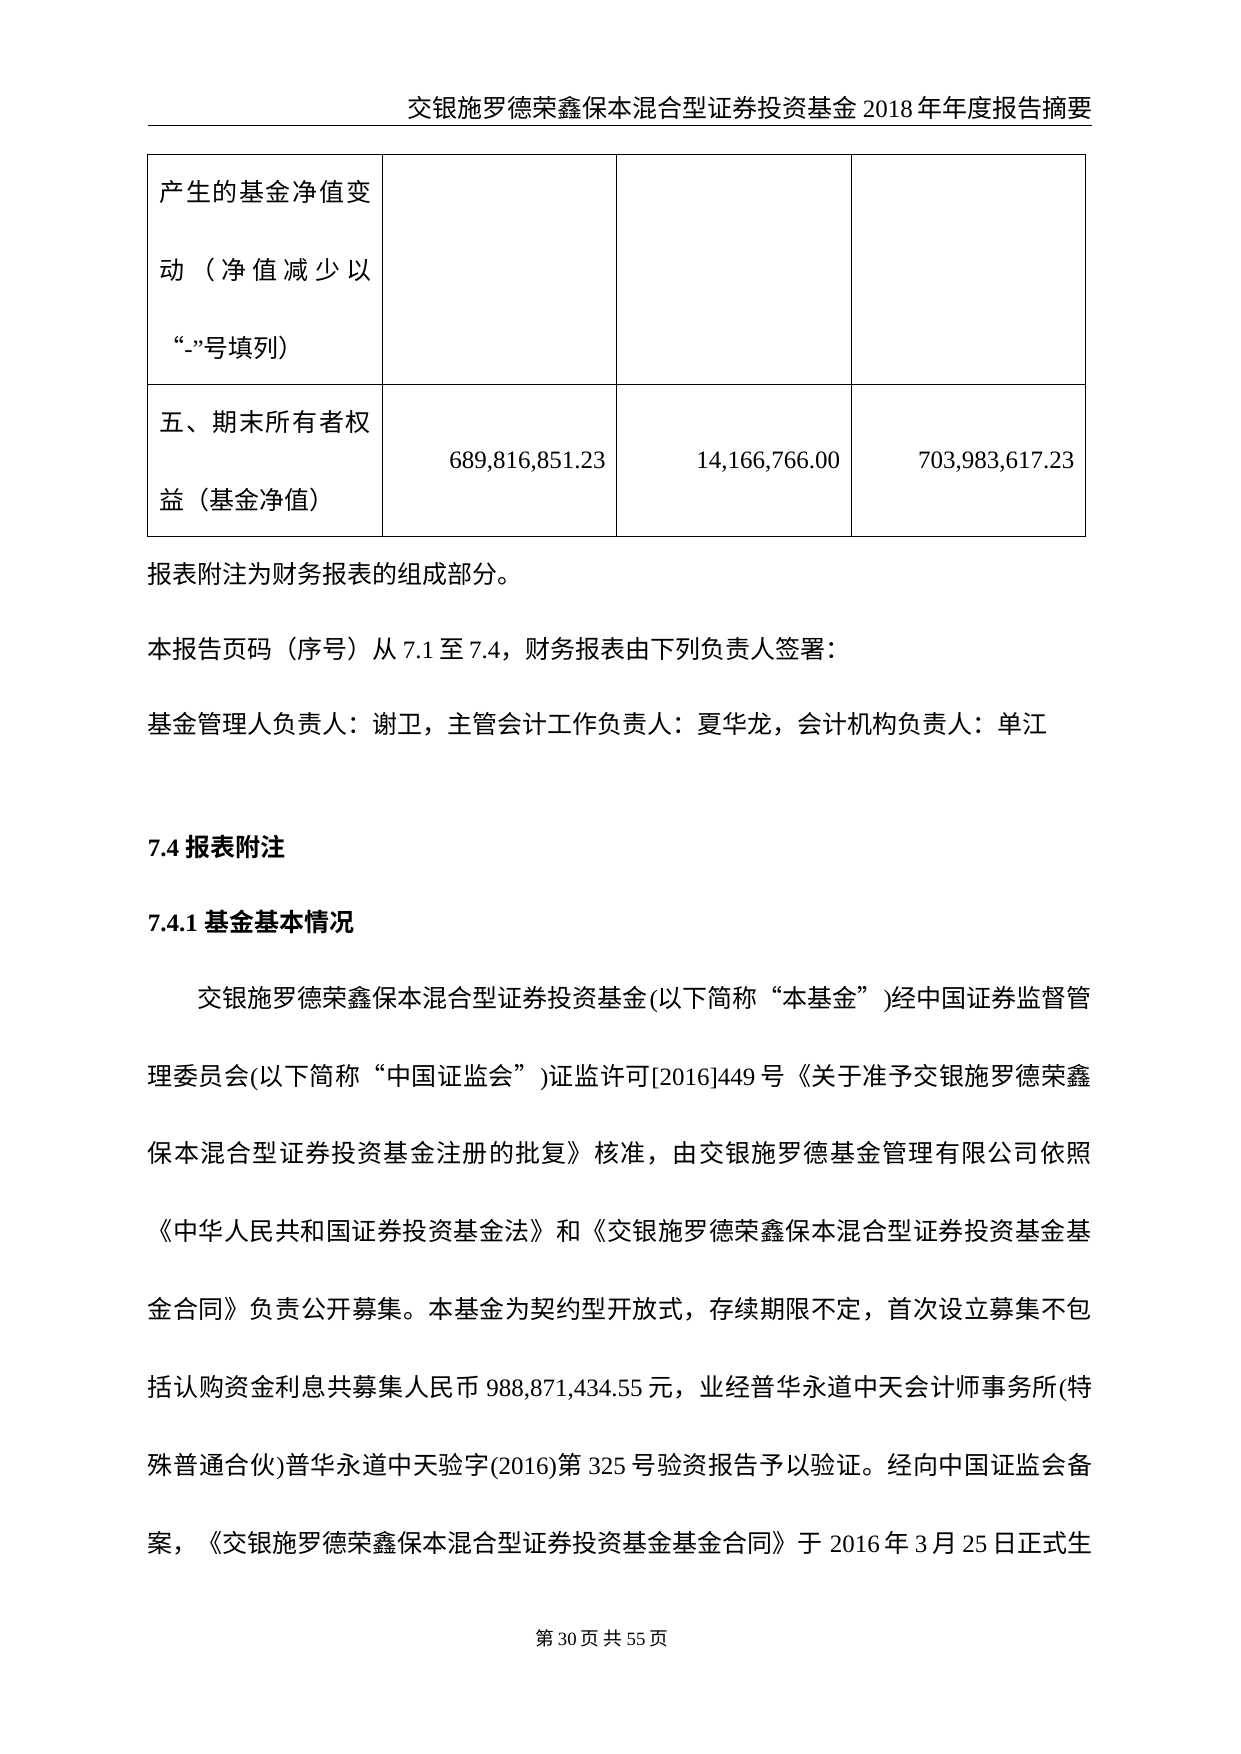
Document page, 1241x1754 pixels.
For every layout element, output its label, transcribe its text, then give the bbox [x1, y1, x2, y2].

text 基金管理人负责人：谢卫，主管会计工作负责人：夏华龙，会计机构负责人：单江 [148, 691, 1092, 756]
table_cell 689,816,851.23 [383, 385, 616, 536]
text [148, 964, 1092, 1574]
table_cell 703,983,617.23 [852, 385, 1085, 536]
table_cell - [852, 155, 1085, 384]
table_cell 14,166,766.00 [617, 385, 851, 536]
subtitle 7.4.1 基金基本情况 [148, 888, 1092, 953]
table_cell - [383, 155, 616, 384]
text 本报告页码（序号）从7.1至7.4，财务报表由下列负责人签署： [148, 615, 1092, 680]
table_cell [148, 155, 382, 384]
table_cell - [617, 155, 851, 384]
table_cell 五、期末所有者权益（基金净值） [148, 385, 382, 536]
subtitle 7.4 报表附注 [148, 813, 1092, 878]
text 报表附注为财务报表的组成部分。 [148, 540, 1092, 605]
